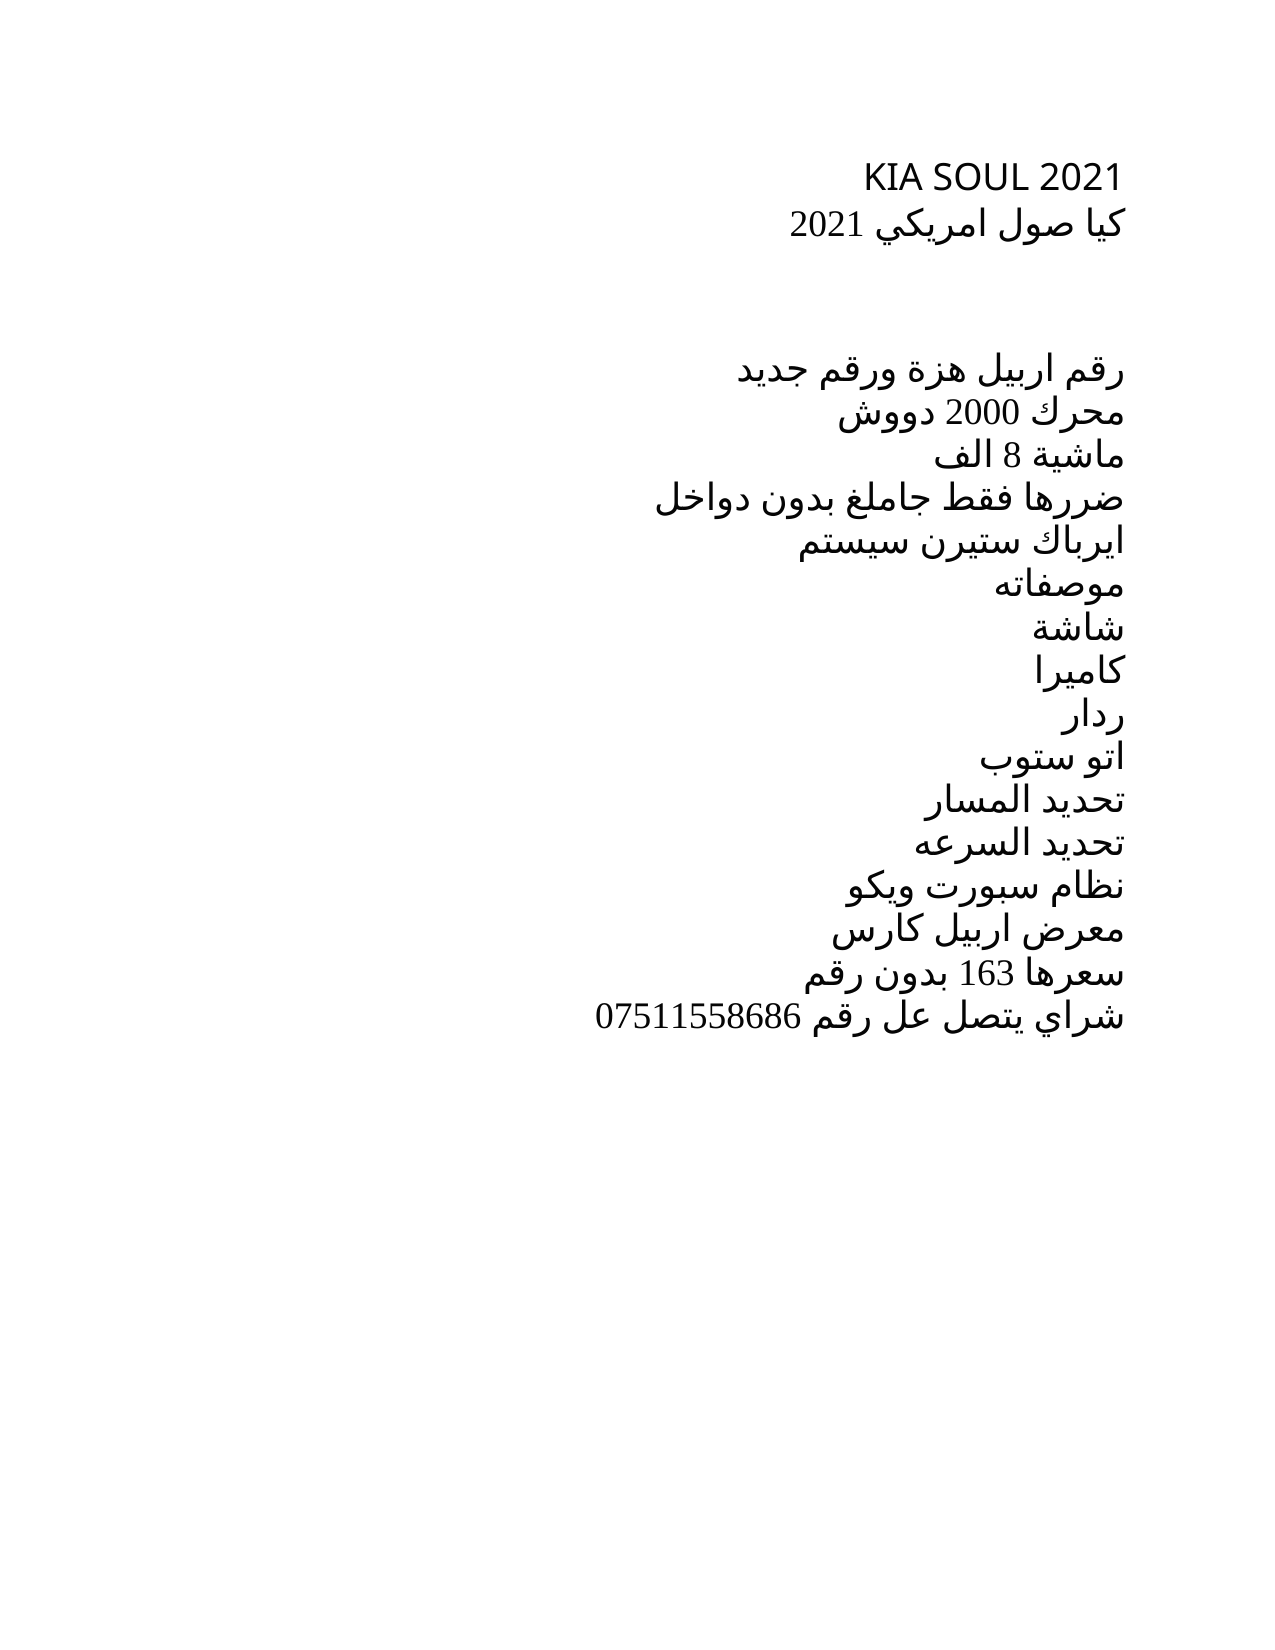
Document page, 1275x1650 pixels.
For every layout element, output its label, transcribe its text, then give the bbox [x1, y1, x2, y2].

text شاشة [150, 605, 1125, 648]
text كاميرا [150, 648, 1125, 691]
text نظام سبورت ويكو [150, 864, 1125, 907]
text سعرها 163 بدون رقم [150, 950, 1125, 993]
text محرك 2000 دووش [150, 389, 1125, 432]
text تحديد المسار [150, 777, 1125, 821]
text معرض اربيل كارس [150, 907, 1125, 950]
text كيا صول امريكي 2021 [150, 201, 1125, 244]
text شراي يتصل عل رقم 07511558686 [150, 993, 1125, 1036]
text رقم اربيل هزة ورقم جديد [150, 346, 1125, 389]
text KIA SOUL 2021 [150, 150, 1125, 201]
text ردار [150, 691, 1125, 734]
text موصفاته [150, 562, 1125, 605]
text ماشية 8 الف [150, 432, 1125, 476]
text ايرباك ستيرن سيستم [150, 519, 1125, 562]
text اتو ستوب [150, 734, 1125, 777]
text ضررها فقط جاملغ بدون دواخل [150, 476, 1125, 519]
text تحديد السرعه [150, 821, 1125, 864]
